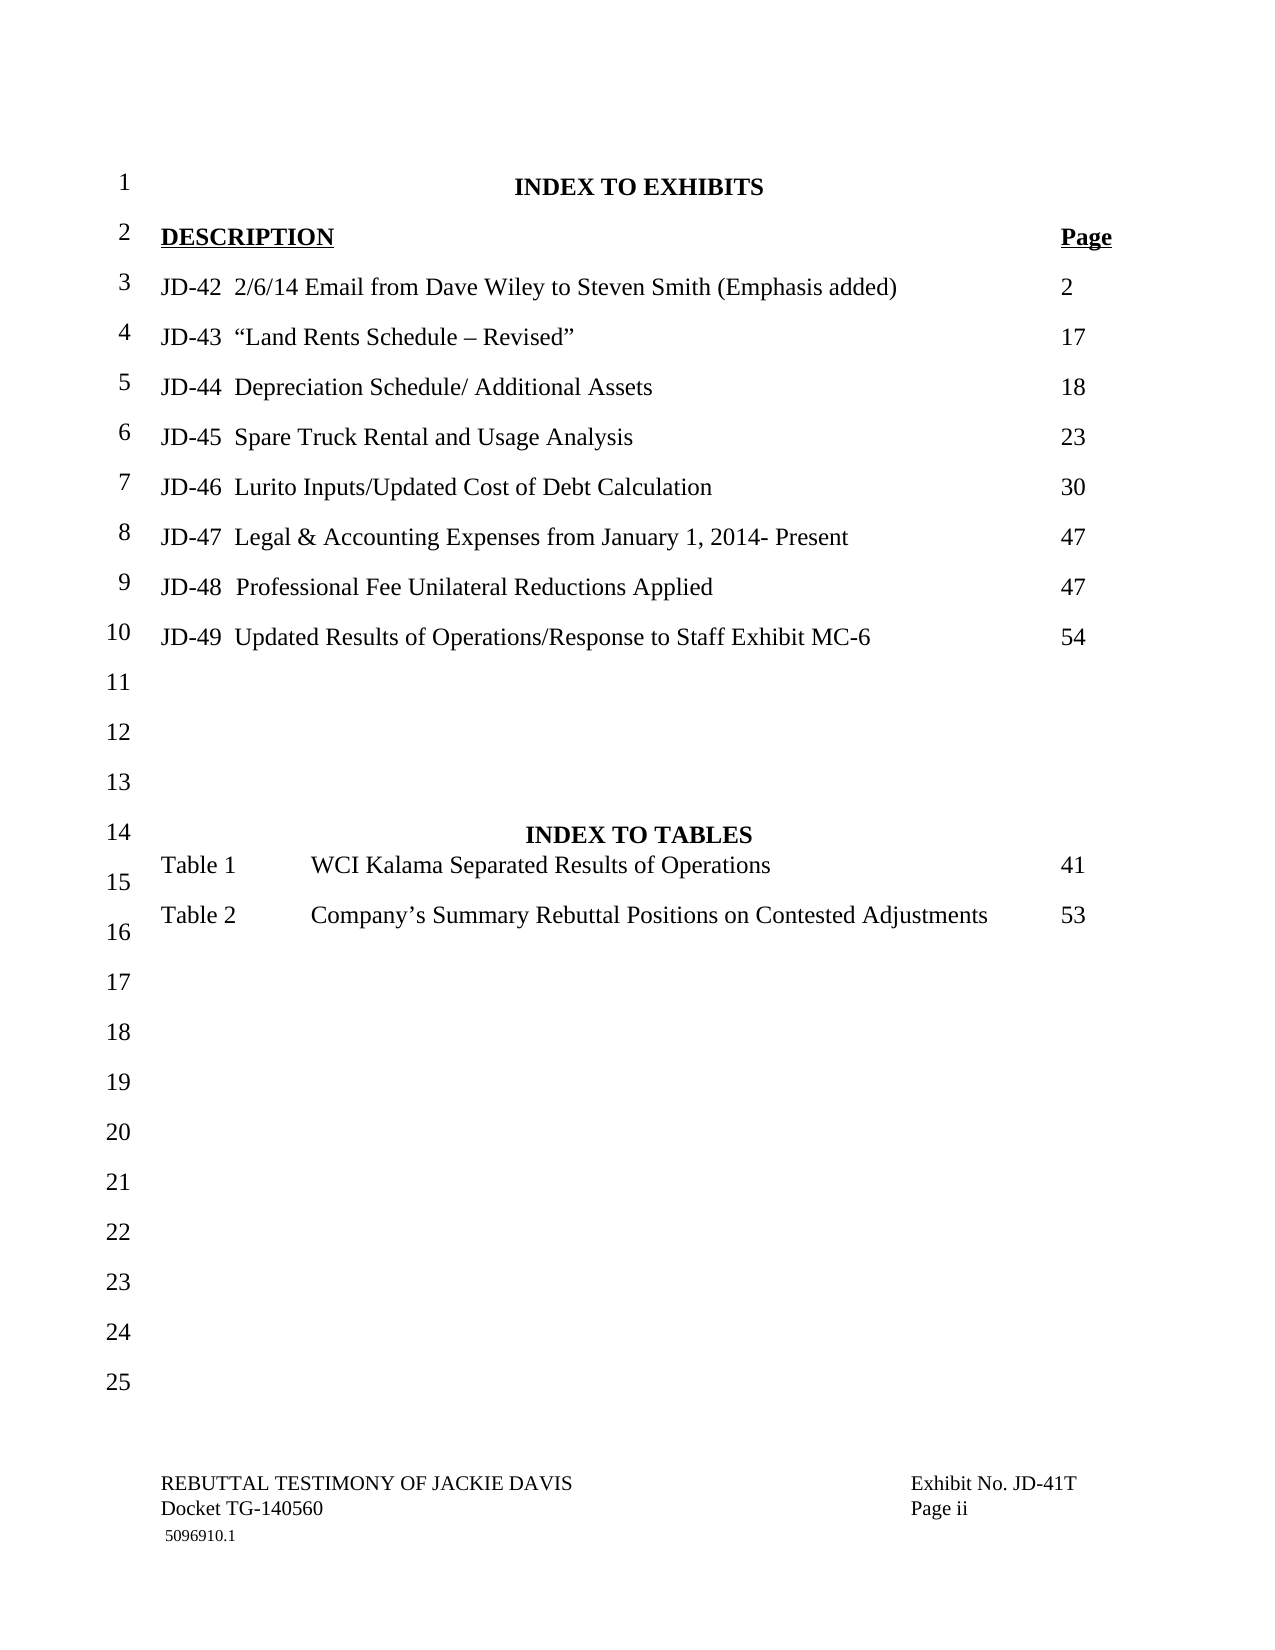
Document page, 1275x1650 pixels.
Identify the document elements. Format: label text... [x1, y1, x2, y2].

text JD-46 Lurito Inputs/Updated Cost of Debt Calculation 30 [161, 475, 1117, 500]
text Table 1 WCI Kalama Separated Results of Operations 41 [161, 854, 1117, 879]
text JD-47 Legal & Accounting Expenses from January 1, 2014- Present 47 [161, 525, 1117, 550]
text JD-43 “Land Rents Schedule – Revised” 17 [161, 325, 1117, 350]
text JD-48 Professional Fee Unilateral Reductions Applied 47 [161, 575, 1117, 600]
text INDEX TO TABLES [161, 804, 1117, 854]
text INDEX TO EXHIBITS [161, 175, 1117, 200]
text Table 2 Company’s Summary Rebuttal Positions on Contested Adjustments 53 [161, 904, 1117, 929]
text JD-44 Depreciation Schedule/ Additional Assets 18 [161, 375, 1117, 400]
text JD-45 Spare Truck Rental and Usage Analysis 23 [161, 425, 1117, 450]
text JD-42 2/6/14 Email from Dave Wiley to Steven Smith (Emphasis added) 2 [161, 275, 1117, 300]
text DESCRIPTION Page [161, 225, 1117, 250]
text JD-49 Updated Results of Operations/Response to Staff Exhibit MC-6 54 [161, 625, 1117, 675]
